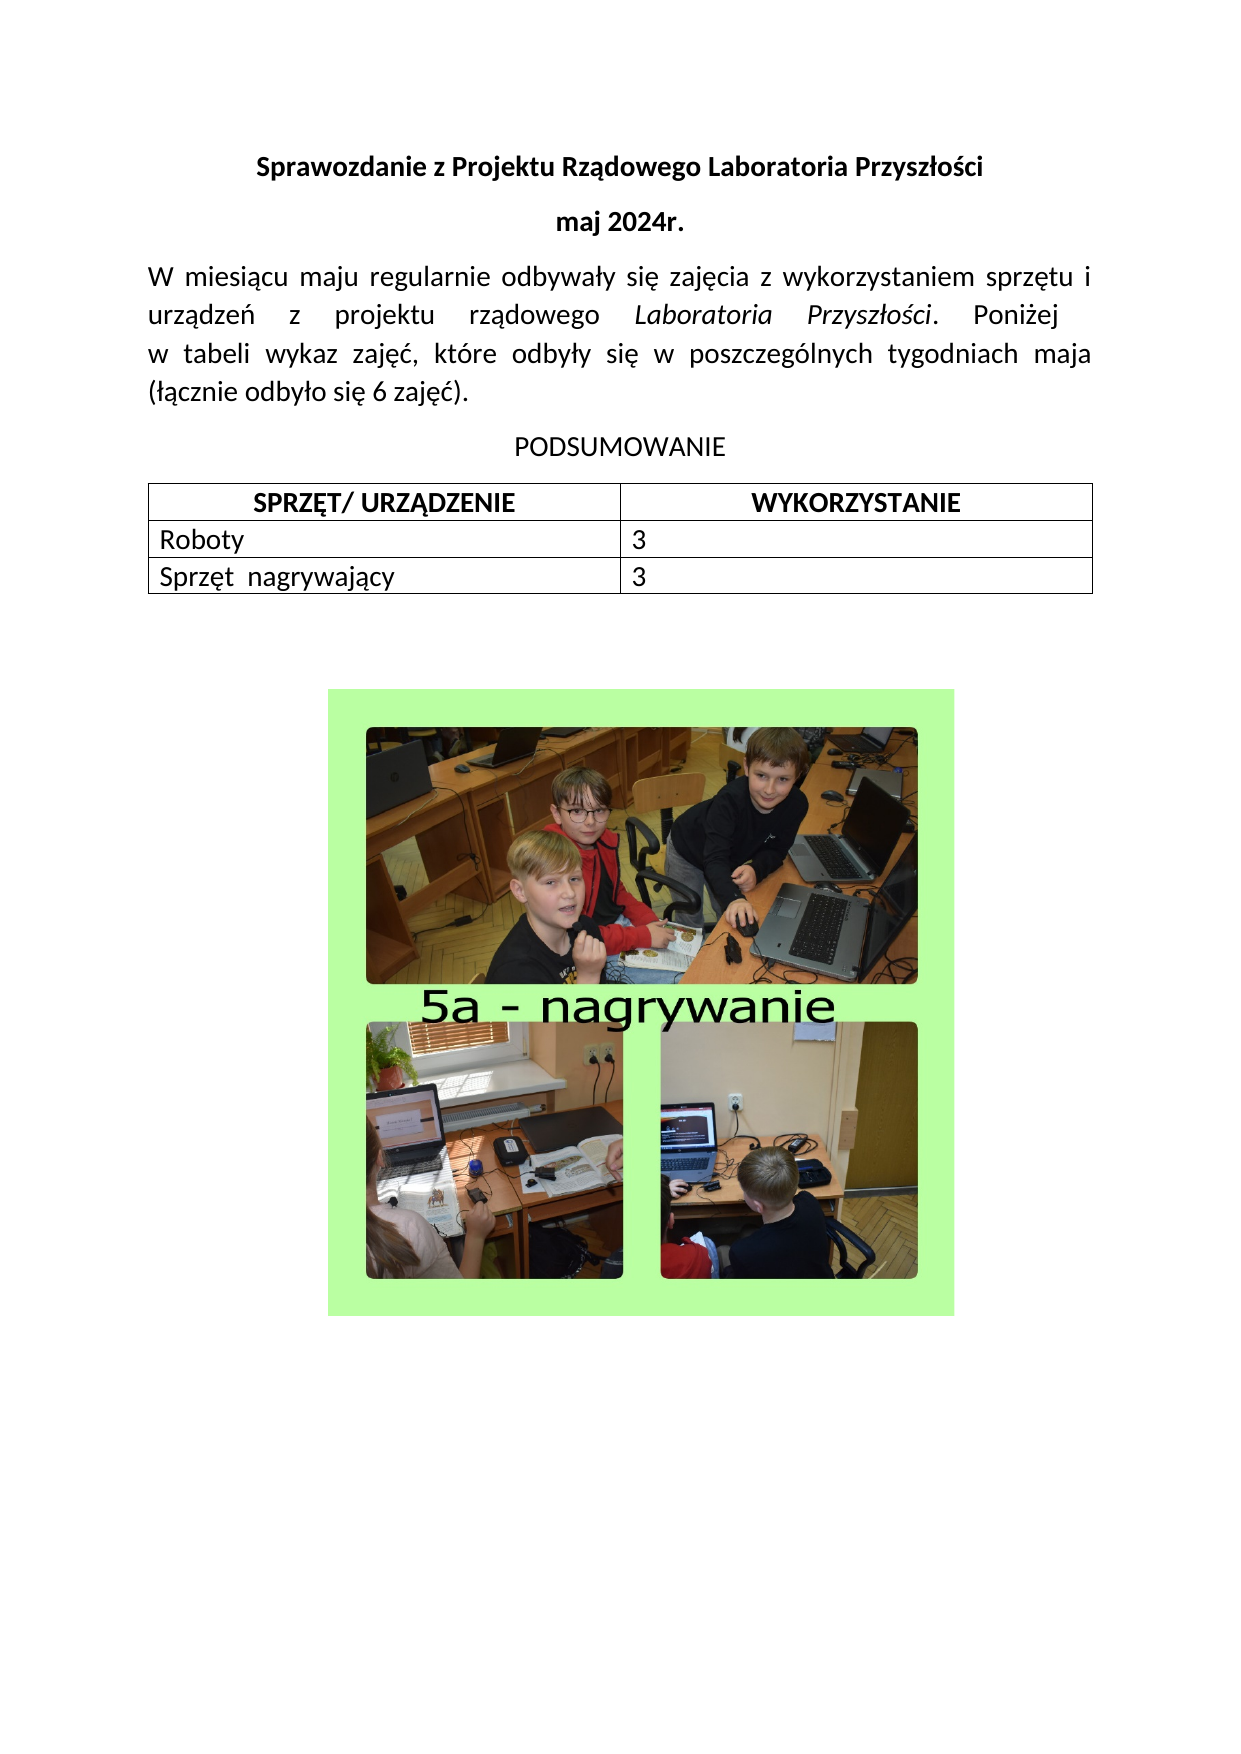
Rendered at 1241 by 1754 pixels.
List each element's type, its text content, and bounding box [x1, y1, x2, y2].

table_header WYKORZYSTANIE [621, 484, 1092, 520]
text W miesiącu maju regularnie odbywały się zajęcia z wykorzystaniem sprzętu i urządzeń z projektu rządowego Laboratoria Przyszłości. Poniżej w tabeli wykaz zajęć, które odbyły się w poszczególnych tygodniach maja (łącznie odbyło się 6 zajęć). [148, 258, 1093, 409]
text PODSUMOWANIE [148, 428, 1093, 464]
table_header SPRZĘT/ URZĄDZENIE [149, 484, 620, 520]
text maj 2024r. [148, 203, 1093, 238]
text Sprawozdanie z Projektu Rządowego Laboratoria Przyszłości [148, 148, 1093, 183]
table_cell Sprzęt nagrywający [149, 558, 620, 593]
table_cell 3 [621, 521, 1092, 557]
table_cell Roboty [149, 521, 620, 557]
picture [328, 689, 955, 1316]
table_cell 3 [621, 558, 1092, 593]
